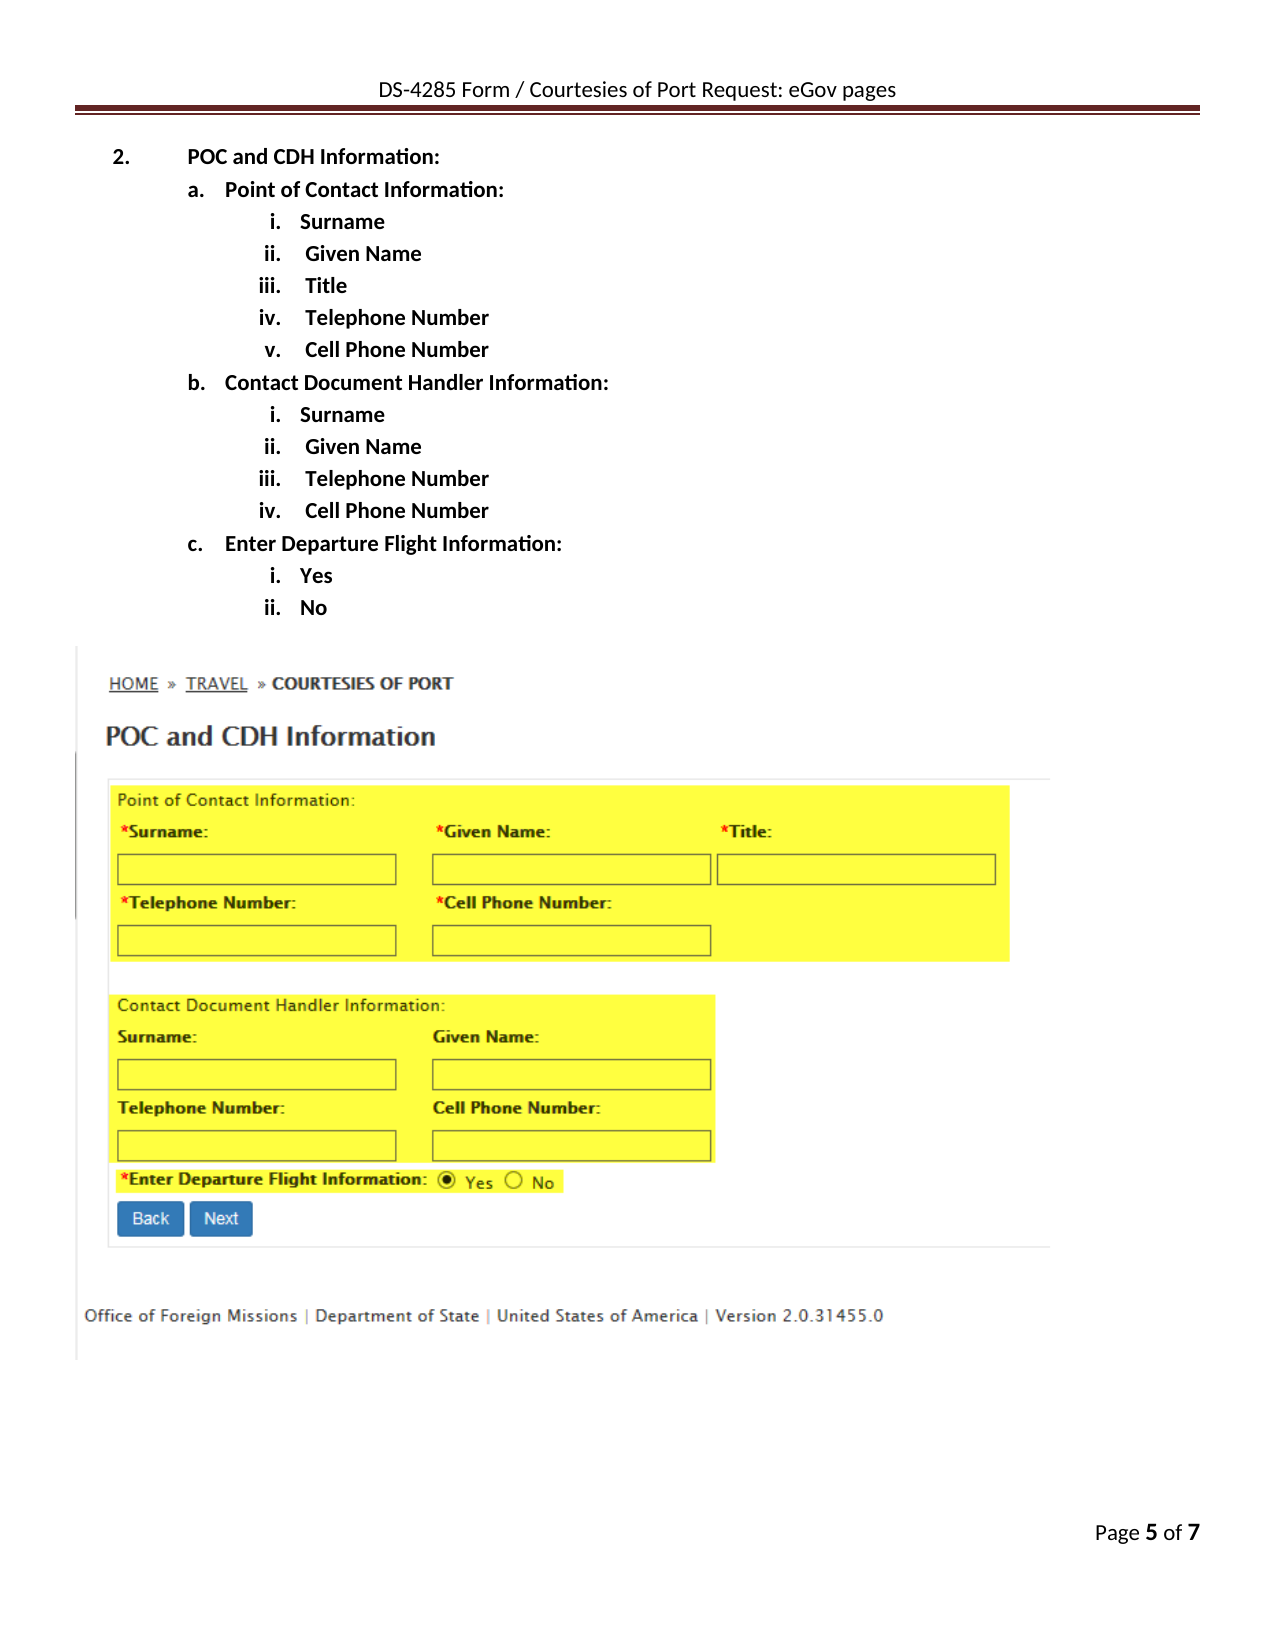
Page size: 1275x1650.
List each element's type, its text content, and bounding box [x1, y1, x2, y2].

list Telephone Number [281, 464, 1200, 492]
list Enter Departure Flight Information: [187, 529, 1200, 557]
picture [75, 646, 1050, 1360]
list Surname [281, 207, 1200, 235]
list Given Name [281, 432, 1200, 460]
list Contact Document Handler Information: [187, 368, 1200, 396]
list Cell Phone Number [281, 497, 1200, 524]
list Telephone Number [281, 303, 1200, 331]
list POC and CDH Information: [112, 142, 1200, 171]
list Given Name [281, 239, 1200, 267]
list Surname [281, 400, 1200, 428]
list No [281, 593, 1200, 621]
list Point of Contact Information: [187, 175, 1200, 203]
list Yes [281, 561, 1200, 589]
list Title [281, 271, 1200, 299]
list Cell Phone Number [281, 336, 1200, 364]
